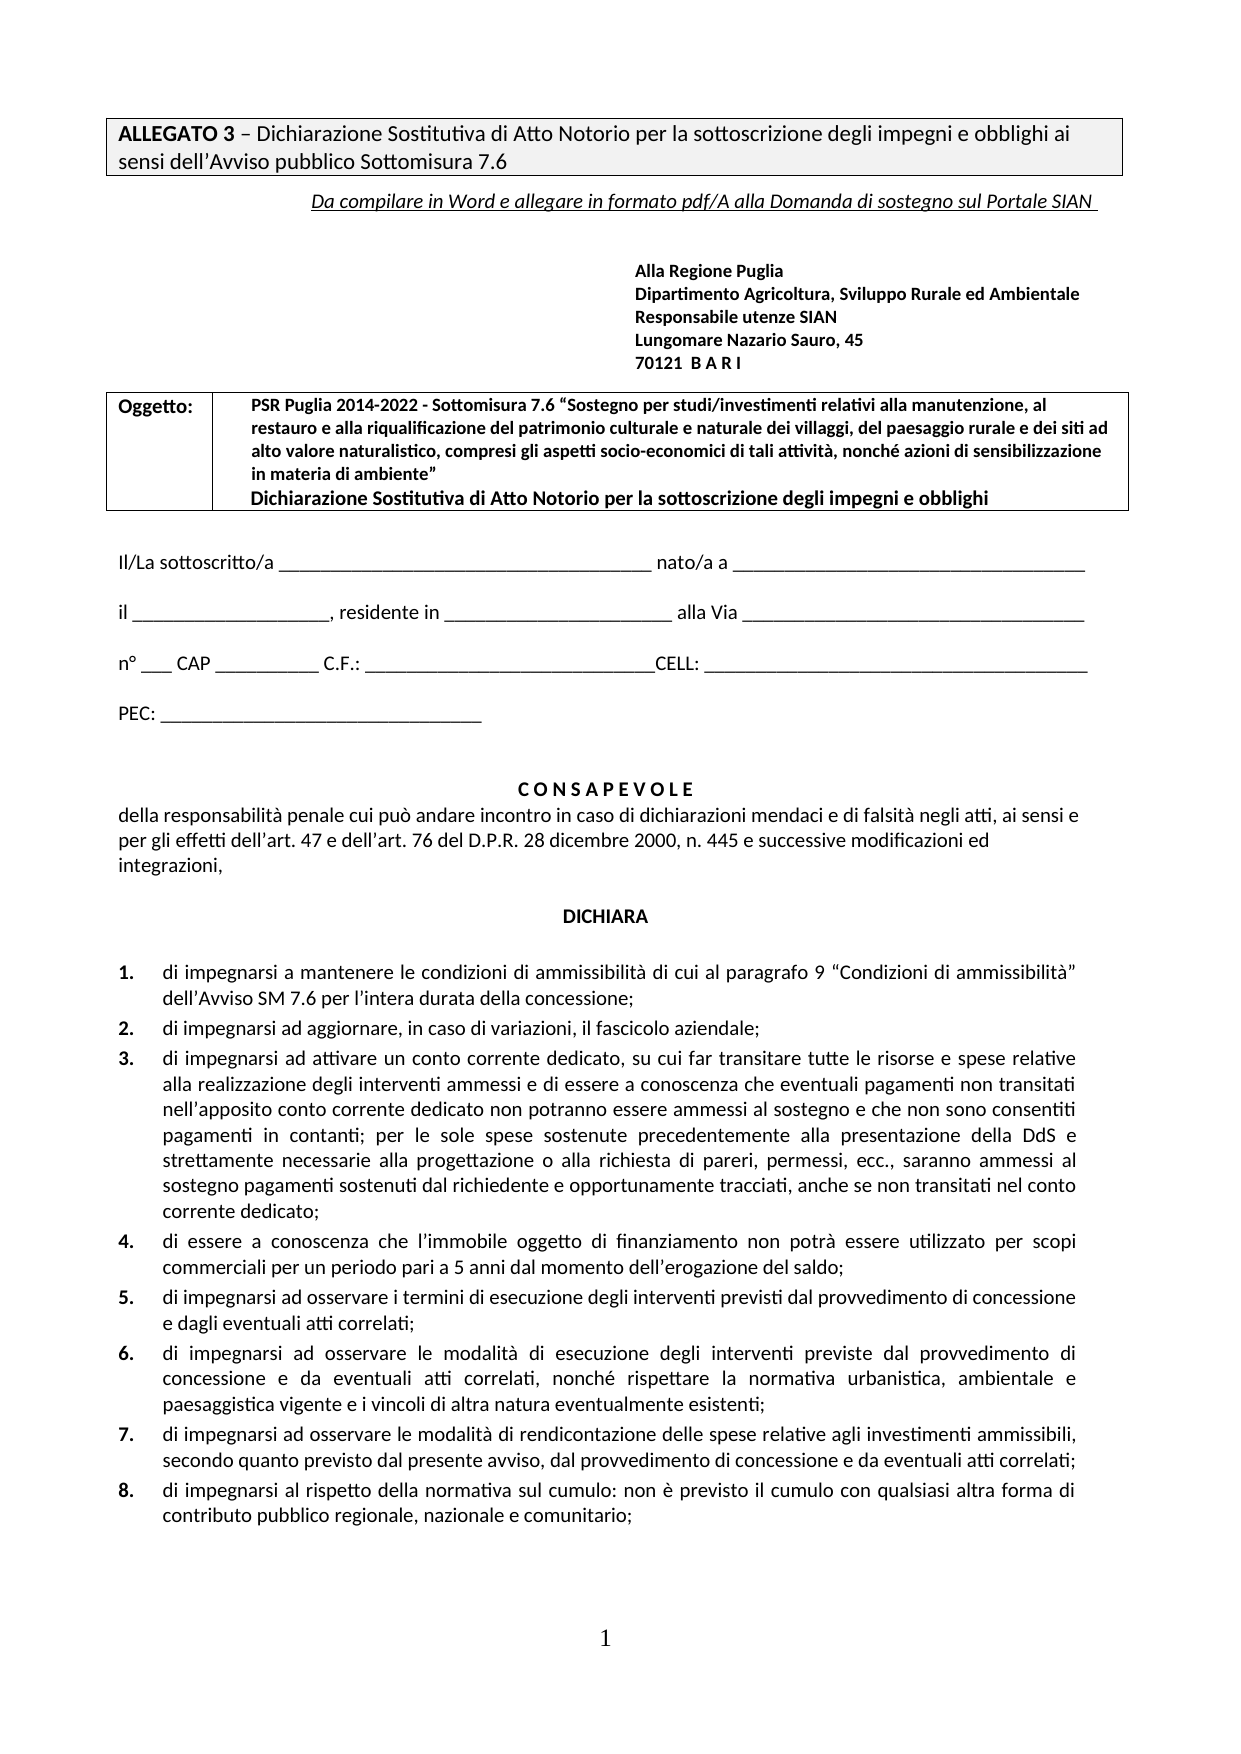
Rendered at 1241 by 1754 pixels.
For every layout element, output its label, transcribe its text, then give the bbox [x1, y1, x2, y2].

text Lungomare Nazario Sauro, 45 [635, 328, 1093, 351]
text Da compilare in Word e allegare in formato pdf/A alla Domanda di sostegno sul Portale SIAN [118, 188, 1093, 214]
text n° ___ CAP __________ C.F.: ____________________________CELL: _____________________________________ [118, 650, 1093, 675]
list di impegnarsi ad attivare un conto corrente dedicato, su cui far transitare tutte le risorse e spese relative alla realizzazione degli interventi ammessi e di essere a conoscenza che eventuali pagamenti non transitati nell’apposito conto corrente dedicato non potranno essere ammessi al sostegno e che non sono consentiti pagamenti in contanti; per le sole spese sostenute precedentemente alla presentazione della DdS e strettamente necessarie alla progettazione o alla richiesta di pareri, permessi, ecc., saranno ammessi al sostegno pagamenti sostenuti dal richiedente e opportunamente tracciati, anche se non transitati nel conto corrente dedicato; [118, 1046, 1078, 1223]
text 70121 B A R I [635, 351, 1093, 374]
list di impegnarsi al rispetto della normativa sul cumulo: non è previsto il cumulo con qualsiasi altra forma di contributo pubblico regionale, nazionale e comunitario; [118, 1477, 1078, 1528]
list di impegnarsi a mantenere le condizioni di ammissibilità di cui al paragrafo 9 “Condizioni di ammissibilità” dell’Avviso SM 7.6 per l’intera durata della concessione; [118, 959, 1078, 1010]
text C O N S A P E V O L E [118, 776, 1093, 802]
table_header PSR Puglia 2014-2022 - Sottomisura 7.6 “Sostegno per studi/investimenti relativi alla manutenzione, al restauro e alla riqualificazione del patrimonio culturale e naturale dei villaggi, del paesaggio rurale e dei siti ad alto valore naturalistico, compresi gli aspetti socio-economici di tali attività, nonché azioni di sensibilizzazione in materia di ambiente” Dichiarazione Sostitutiva di Atto Notorio per la sottoscrizione degli impegni e obblighi [213, 393, 1128, 510]
table_header ALLEGATO 3 – Dichiarazione Sostitutiva di Atto Notorio per la sottoscrizione degli impegni e obblighi ai sensi dell’Avviso pubblico Sottomisura 7.6 [107, 119, 1122, 175]
text Responsabile utenze SIAN [635, 305, 1093, 328]
list di essere a conoscenza che l’immobile oggetto di finanziamento non potrà essere utilizzato per scopi commerciali per un periodo pari a 5 anni dal momento dell’erogazione del saldo; [118, 1228, 1078, 1279]
list di impegnarsi ad osservare le modalità di rendicontazione delle spese relative agli investimenti ammissibili, secondo quanto previsto dal presente avviso, dal provvedimento di concessione e da eventuali atti correlati; [118, 1421, 1078, 1472]
text della responsabilità penale cui può andare incontro in caso di dichiarazioni mendaci e di falsità negli atti, ai sensi e per gli effetti dell’art. 47 e dell’art. 76 del D.P.R. 28 dicembre 2000, n. 445 e successive modificazioni ed integrazioni, [118, 802, 1093, 878]
text Il/La sottoscritto/a ____________________________________ nato/a a __________________________________ [118, 549, 1093, 574]
list di impegnarsi ad osservare le modalità di esecuzione degli interventi previste dal provvedimento di concessione e da eventuali atti correlati, nonché rispettare la normativa urbanistica, ambientale e paesaggistica vigente e i vincoli di altra natura eventualmente esistenti; [118, 1340, 1078, 1416]
text PEC: _______________________________ [118, 700, 1093, 726]
text DICHIARA [118, 903, 1093, 929]
list di impegnarsi ad osservare i termini di esecuzione degli interventi previsti dal provvedimento di concessione e dagli eventuali atti correlati; [118, 1284, 1078, 1335]
text Dipartimento Agricoltura, Sviluppo Rurale ed Ambientale [635, 282, 1093, 305]
list di impegnarsi ad aggiornare, in caso di variazioni, il fascicolo aziendale; [118, 1015, 1078, 1041]
text il ___________________, residente in ______________________ alla Via _________________________________ [118, 599, 1093, 625]
text Alla Regione Puglia [635, 259, 1093, 282]
table_header Oggetto: [107, 393, 212, 510]
